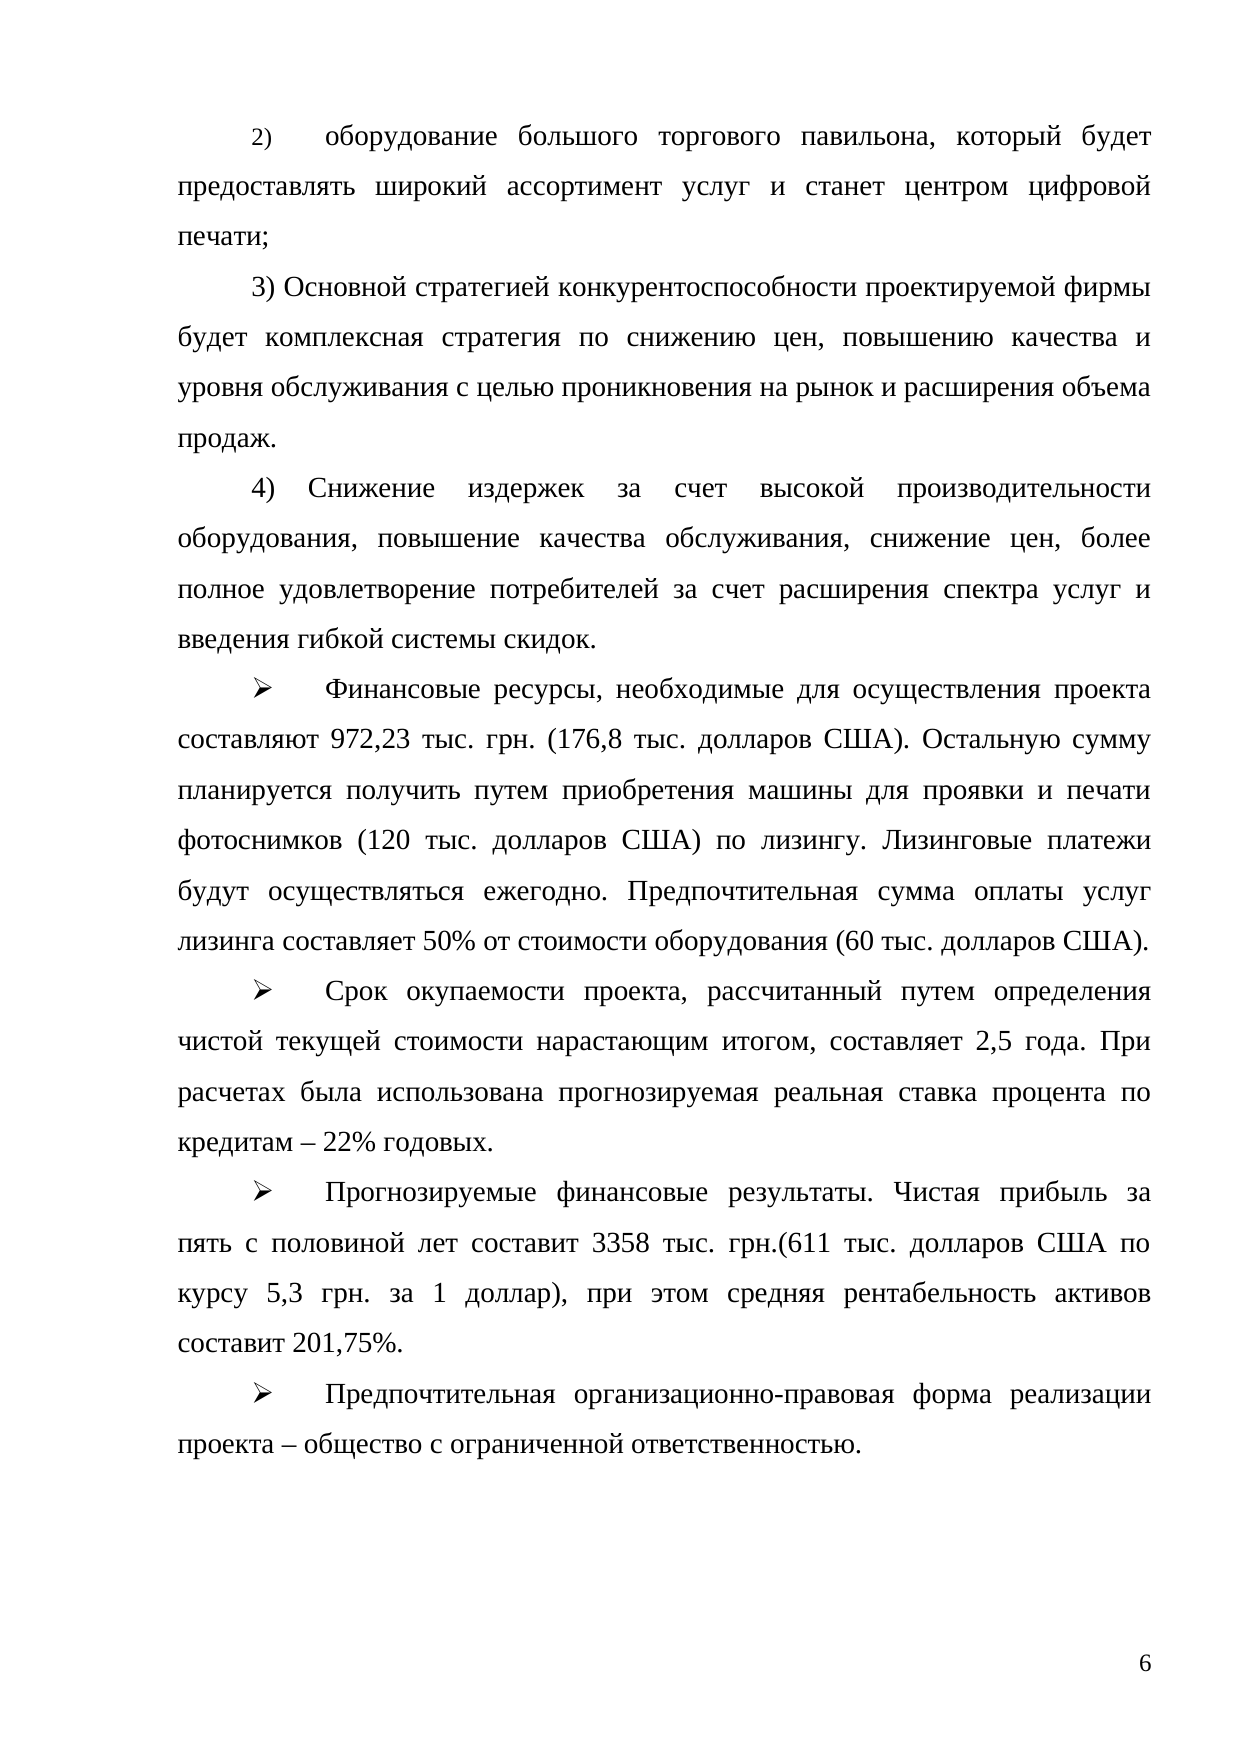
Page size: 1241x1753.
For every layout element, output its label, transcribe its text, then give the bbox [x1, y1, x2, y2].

list Предпочтительная организационно-правовая форма реализации проекта – общество с ограниченной ответственностью. [177, 1376, 1152, 1460]
text 3) Основной стратегией конкурентоспособности проектируемой фирмы будет комплексная стратегия по снижению цен, повышению качества и уровня обслуживания с целью проникновения на рынок и расширения объема продаж. [177, 269, 1152, 453]
text 4) Снижение издержек за счет высокой производительности оборудования, повышение качества обслуживания, снижение цен, более полное удовлетворение потребителей за счет расширения спектра услуг и введения гибкой системы скидок. [177, 470, 1152, 655]
list Прогнозируемые финансовые результаты. Чистая прибыль за пять с половиной лет составит 3358 тыс. грн.(611 тыс. долларов США по курсу 5,3 грн. за 1 доллар), при этом средняя рентабельность активов составит 201,75%. [177, 1175, 1152, 1359]
list Финансовые ресурсы, необходимые для осуществления проекта составляют 972,23 тыс. грн. (176,8 тыс. долларов США). Остальную сумму планируется получить путем приобретения машины для проявки и печати фотоснимков (120 тыс. долларов США) по лизингу. Лизинговые платежи будут осуществляться ежегодно. Предпочтительная сумма оплаты услуг лизинга составляет 50% от стоимости оборудования (60 тыс. долларов США). [177, 672, 1152, 957]
list Срок окупаемости проекта, рассчитанный путем определения чистой текущей стоимости нарастающим итогом, составляет 2,5 года. При расчетах была использована прогнозируемая реальная ставка процента по кредитам – 22% годовых. [177, 973, 1152, 1158]
list оборудование большого торгового павильона, который будет предоставлять широкий ассортимент услуг и станет центром цифровой печати; [177, 118, 1152, 252]
